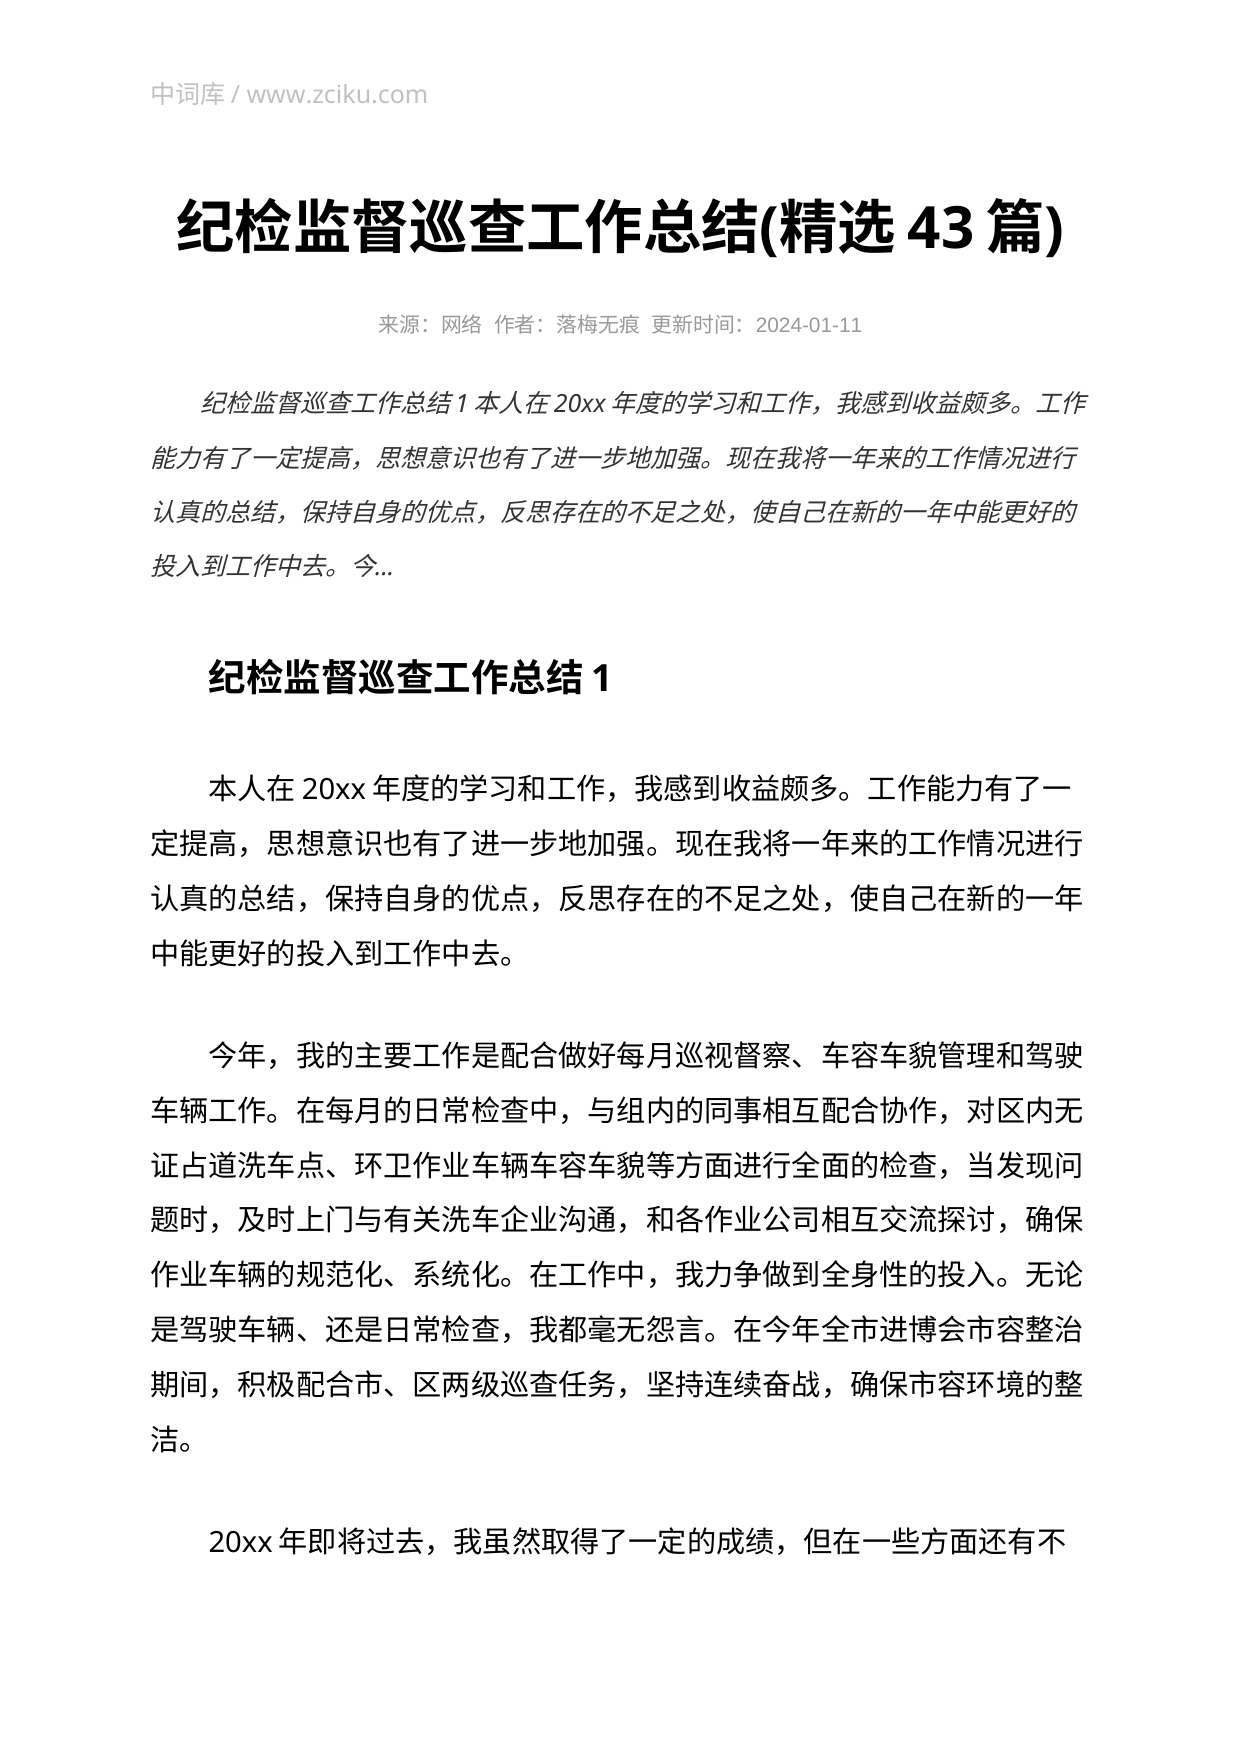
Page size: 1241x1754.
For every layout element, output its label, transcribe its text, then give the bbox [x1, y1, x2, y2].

text 纪检监督巡查工作总结1 [150, 648, 1090, 703]
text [150, 1518, 1090, 1561]
text 来源：网络 作者：落梅无痕 更新时间：2024-01-11 [150, 313, 1090, 337]
subtitle 纪检监督巡查工作总结(精选43篇) [150, 181, 1090, 266]
text 本人在20xx年度的学习和工作，我感到收益颇多。工作能力有了一定提高，思想意识也有了进一步地加强。现在我将一年来的工作情况进行认真的总结，保持自身的优点，反思存在的不足之处，使自己在新的一年中能更好的投入到工作中去。 [150, 766, 1090, 973]
text 纪检监督巡查工作总结1本人在20xx年度的学习和工作，我感到收益颇多。工作能力有了一定提高，思想意识也有了进一步地加强。现在我将一年来的工作情况进行认真的总结，保持自身的优点，反思存在的不足之处，使自己在新的一年中能更好的投入到工作中去。今... [150, 384, 1090, 583]
text 今年，我的主要工作是配合做好每月巡视督察、车容车貌管理和驾驶车辆工作。在每月的日常检查中，与组内的同事相互配合协作，对区内无证占道洗车点、环卫作业车辆车容车貌等方面进行全面的检查，当发现问题时，及时上门与有关洗车企业沟通，和各作业公司相互交流探讨，确保作业车辆的规范化、系统化。在工作中，我力争做到全身性的投入。无论是驾驶车辆、还是日常检查，我都毫无怨言。在今年全市进博会市容整治期间，积极配合市、区两级巡查任务，坚持连续奋战，确保市容环境的整洁。 [150, 1032, 1090, 1459]
